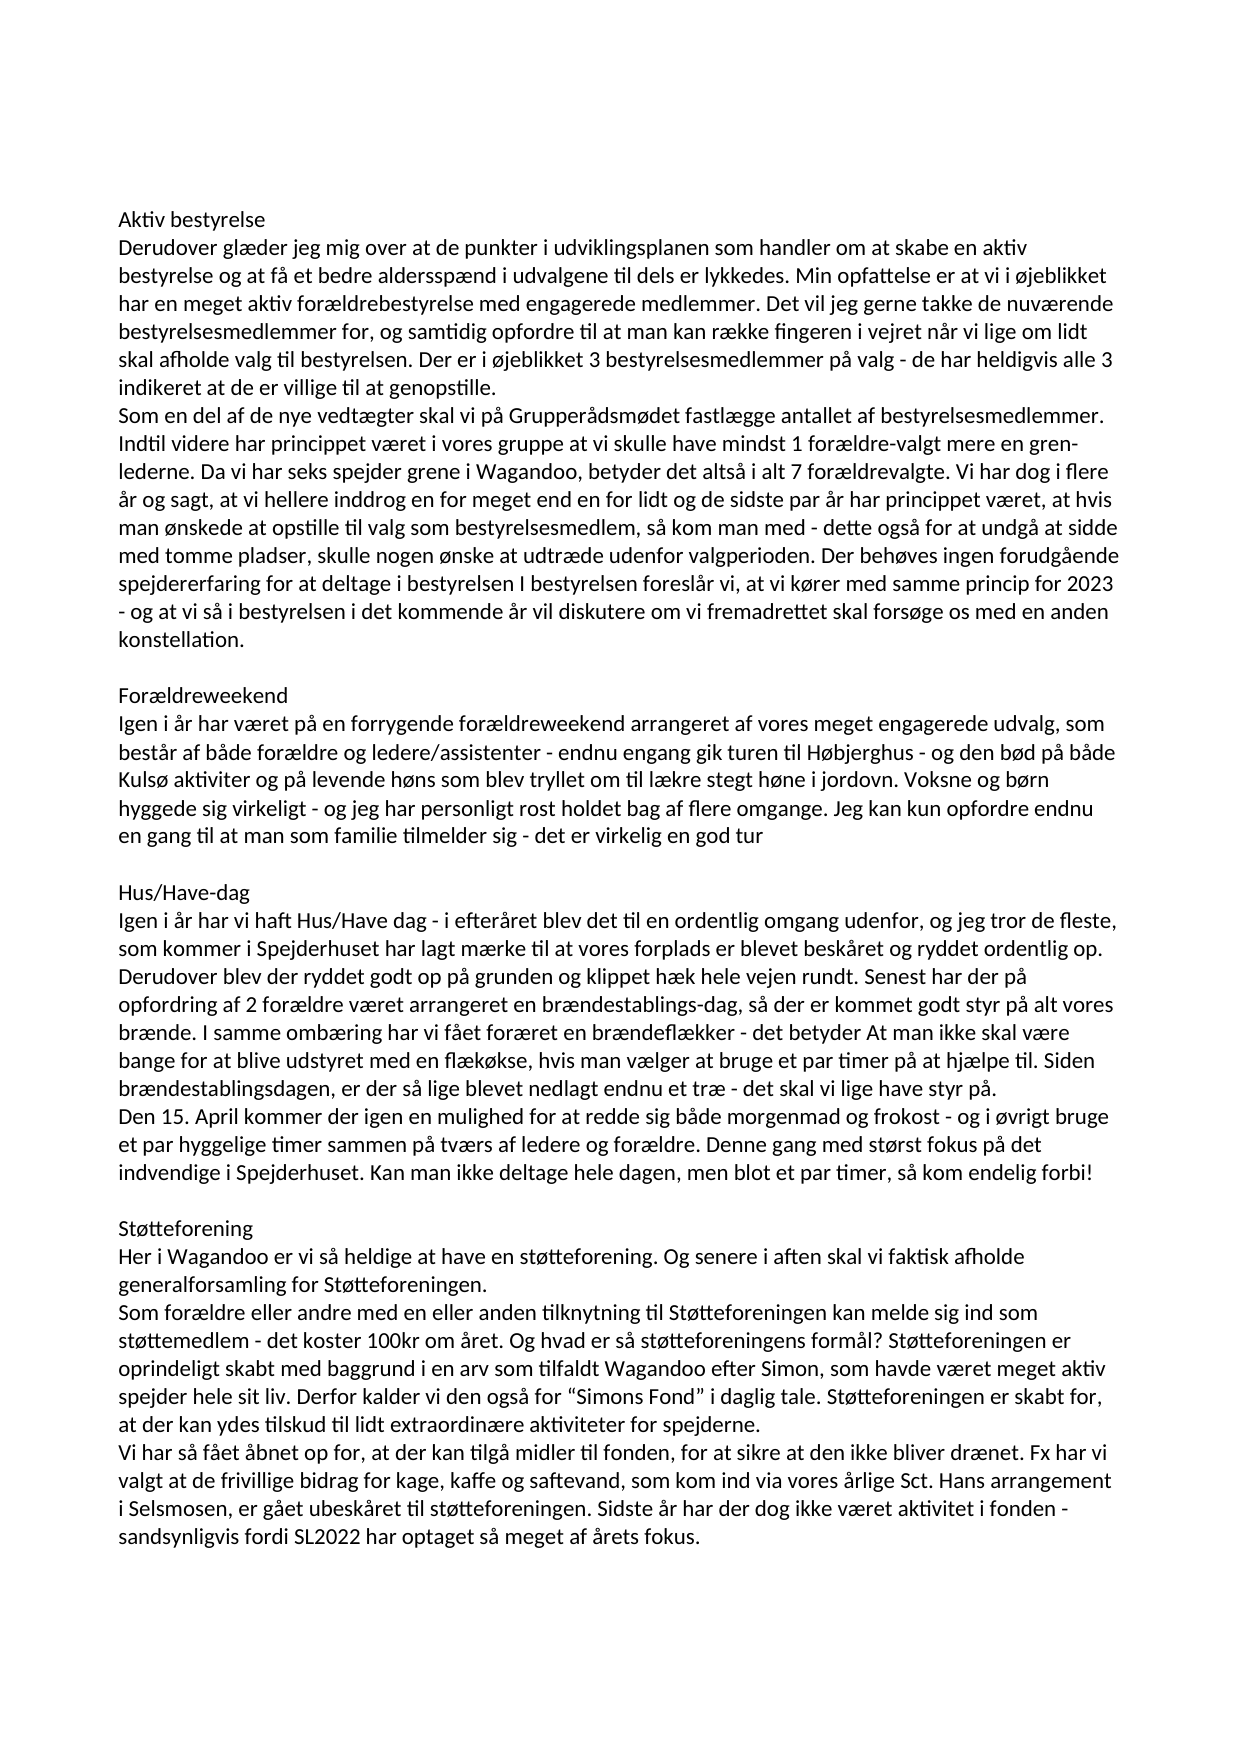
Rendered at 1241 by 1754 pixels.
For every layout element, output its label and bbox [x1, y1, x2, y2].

text [118, 177, 1122, 1550]
